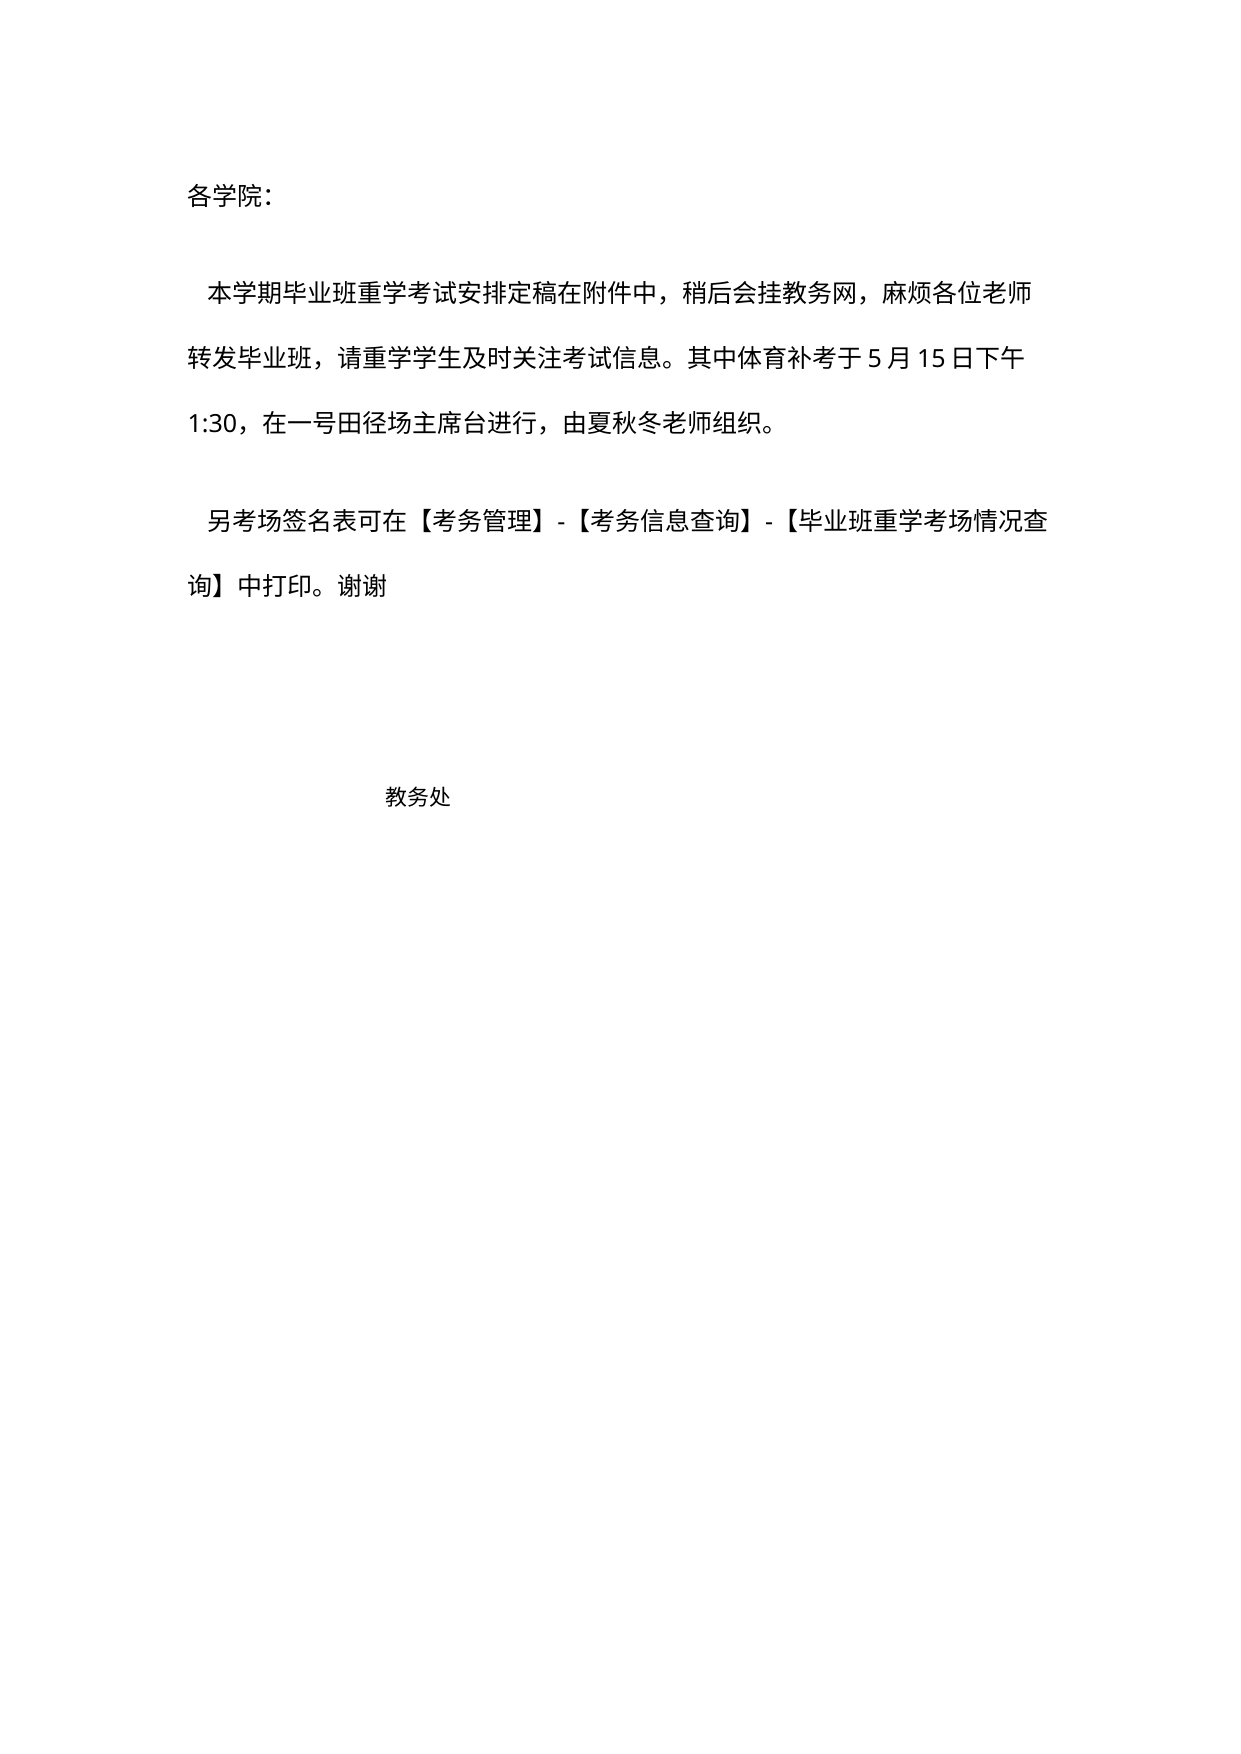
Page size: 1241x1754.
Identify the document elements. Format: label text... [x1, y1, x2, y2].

text 各学院： [187, 162, 1053, 227]
text 另考场签名表可在【考务管理】-【考务信息查询】-【毕业班重学考场情况查询】中打印。谢谢 [187, 487, 1053, 617]
text 本学期毕业班重学考试安排定稿在附件中，稍后会挂教务网，麻烦各位老师转发毕业班，请重学学生及时关注考试信息。其中体育补考于5月15日下午1:30，在一号田径场主席台进行，由夏秋冬老师组织。 [187, 259, 1053, 454]
text 教务处 [187, 779, 1053, 812]
